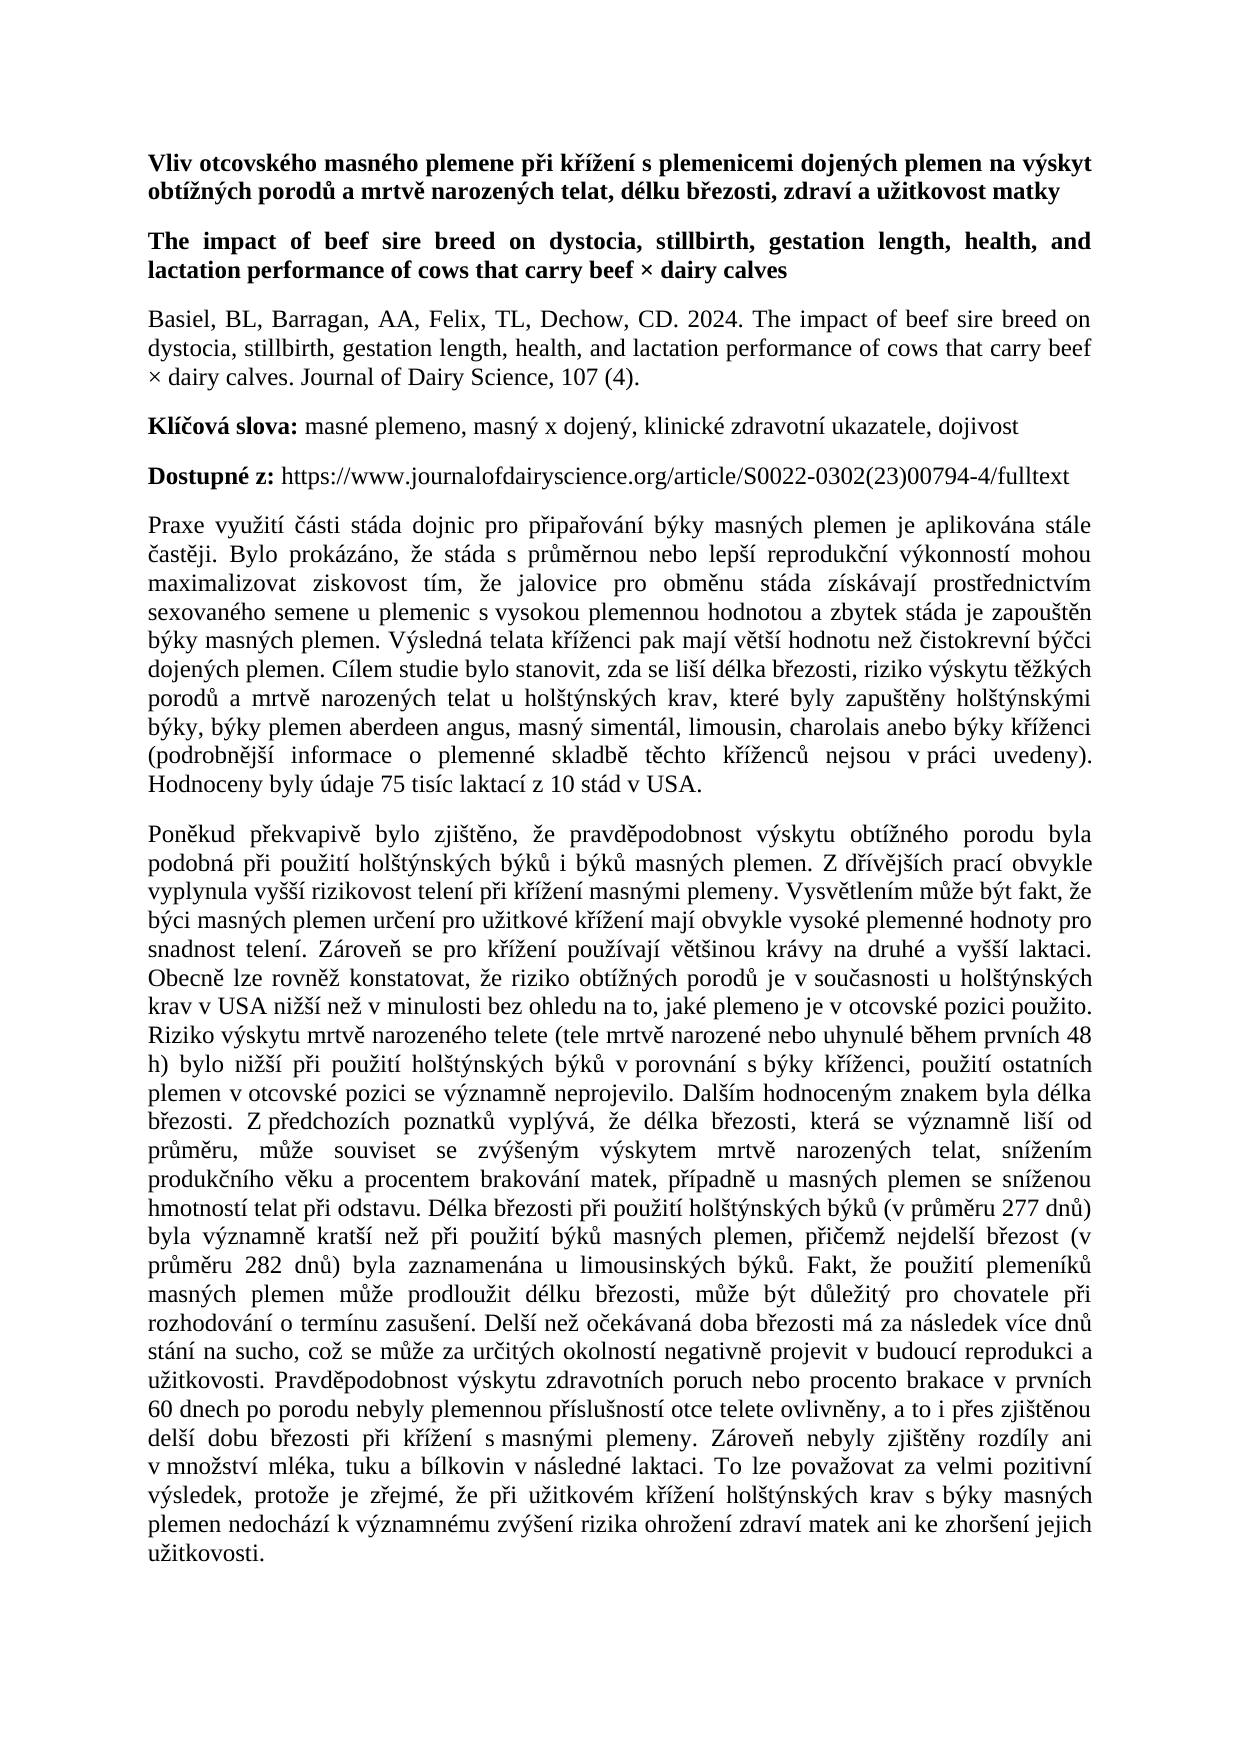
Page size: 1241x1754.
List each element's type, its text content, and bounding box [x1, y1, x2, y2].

text Poněkud překvapivě bylo zjištěno, že pravděpodobnost výskytu obtížného porodu byla podobná při použití holštýnských býků i býků masných plemen. Z dřívějších prací obvykle vyplynula vyšší rizikovost telení při křížení masnými plemeny. Vysvětlením může být fakt, že býci masných plemen určení pro užitkové křížení mají obvykle vysoké plemenné hodnoty pro snadnost telení. Zároveň se pro křížení používají většinou krávy na druhé a vyšší laktaci. Obecně lze rovněž konstatovat, že riziko obtížných porodů je v současnosti u holštýnských krav v USA nižší než v minulosti bez ohledu na to, jaké plemeno je v otcovské pozici použito. Riziko výskytu mrtvě narozeného telete (tele mrtvě narozené nebo uhynulé během prvních 48 h) bylo nižší při použití holštýnských býků v porovnání s býky kříženci, použití ostatních plemen v otcovské pozici se významně neprojevilo. Dalším hodnoceným znakem byla délka březosti. Z předchozích poznatků vyplývá, že délka březosti, která se významně liší od průměru, může souviset se zvýšeným výskytem mrtvě narozených telat, snížením produkčního věku a procentem brakování matek, případně u masných plemen se sníženou hmotností telat při odstavu. Délka březosti při použití holštýnských býků (v průměru 277 dnů) byla významně kratší než při použití býků masných plemen, přičemž nejdelší březost (v průměru 282 dnů) byla zaznamenána u limousinských býků. Fakt, že použití plemeníků masných plemen může prodloužit délku březosti, může být důležitý pro chovatele při rozhodování o termínu zasušení. Delší než očekávaná doba březosti má za následek více dnů stání na sucho, což se může za určitých okolností negativně projevit v budoucí reprodukci a užitkovosti. Pravděpodobnost výskytu zdravotních poruch nebo procento brakace v prvních 60 dnech po porodu nebyly plemennou příslušností otce telete ovlivněny, a to i přes zjištěnou delší dobu březosti při křížení s masnými plemeny. Zároveň nebyly zjištěny rozdíly ani v množství mléka, tuku a bílkovin v následné laktaci. To lze považovat za velmi pozitivní výsledek, protože je zřejmé, že při užitkovém křížení holštýnských krav s býky masných plemen nedochází k významnému zvýšení rizika ohrožení zdraví matek ani ke zhoršení jejich užitkovosti. [148, 819, 1093, 1566]
text The impact of beef sire breed on dystocia, stillbirth, gestation length, health, and lactation performance of cows that carry beef × dairy calves [148, 226, 1093, 283]
text Praxe využití části stáda dojnic pro připařování býky masných plemen je aplikována stále častěji. Bylo prokázáno, že stáda s průměrnou nebo lepší reprodukční výkonností mohou maximalizovat ziskovost tím, že jalovice pro obměnu stáda získávají prostřednictvím sexovaného semene u plemenic s vysokou plemennou hodnotou a zbytek stáda je zapouštěn býky masných plemen. Výsledná telata kříženci pak mají větší hodnotu než čistokrevní býčci dojených plemen. Cílem studie bylo stanovit, zda se liší délka březosti, riziko výskytu těžkých porodů a mrtvě narozených telat u holštýnských krav, které byly zapuštěny holštýnskými býky, býky plemen aberdeen angus, masný simentál, limousin, charolais anebo býky kříženci (podrobnější informace o plemenné skladbě těchto kříženců nejsou v práci uvedeny). Hodnoceny byly údaje 75 tisíc laktací z 10 stád v USA. [148, 511, 1093, 798]
text Dostupné z: https://www.journalofdairyscience.org/article/S0022-0302(23)00794-4/fulltext [148, 461, 1093, 490]
text Basiel, BL, Barragan, AA, Felix, TL, Dechow, CD. 2024. The impact of beef sire breed on dystocia, stillbirth, gestation length, health, and lactation performance of cows that carry beef × dairy calves. Journal of Dairy Science, 107 (4). [148, 304, 1093, 391]
text Klíčová slova: masné plemeno, masný x dojený, klinické zdravotní ukazatele, dojivost [148, 411, 1093, 440]
text Vliv otcovského masného plemene při křížení s plemenicemi dojených plemen na výskyt obtížných porodů a mrtvě narozených telat, délku březosti, zdraví a užitkovost matky [148, 148, 1093, 205]
